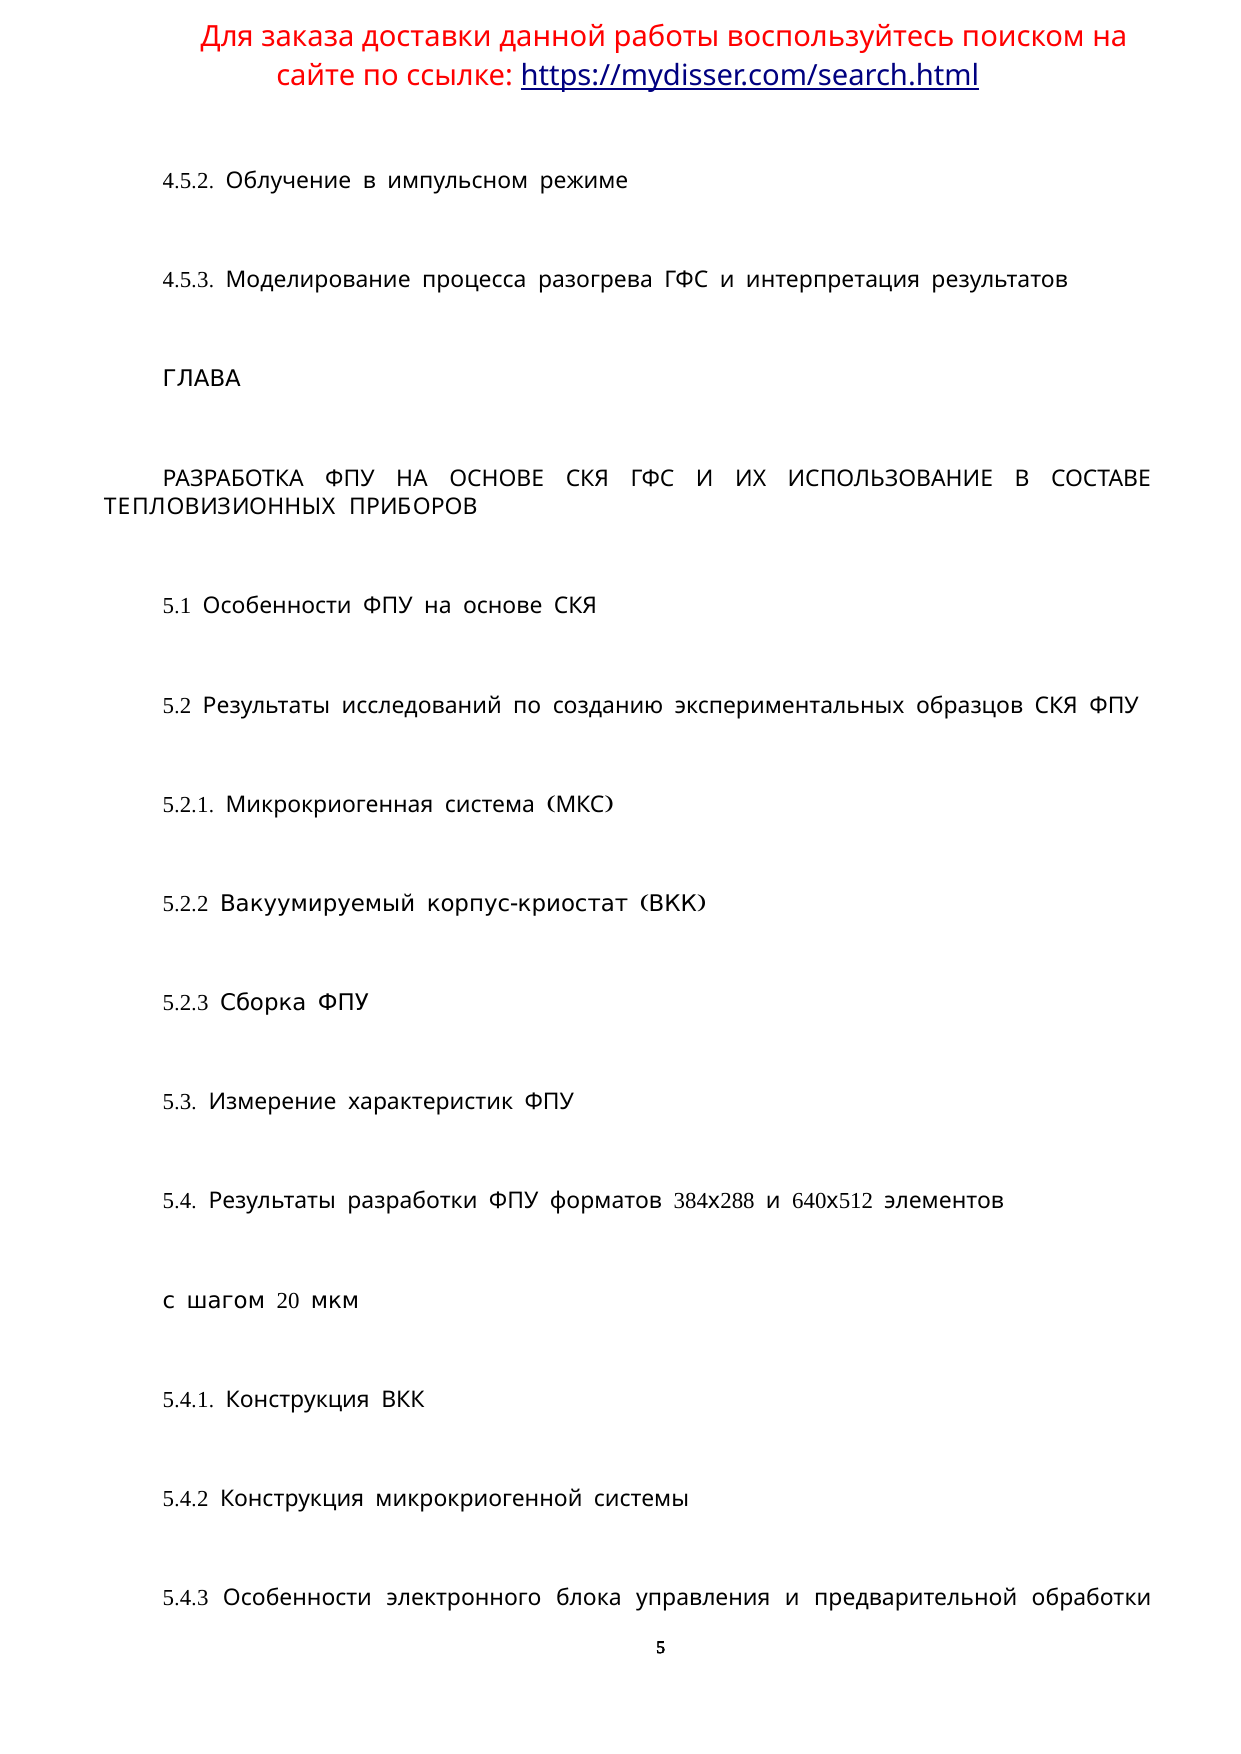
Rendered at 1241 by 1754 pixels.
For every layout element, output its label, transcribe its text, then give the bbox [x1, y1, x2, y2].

text 5.4. Результаты разработки ФПУ форматов 384х288 и 640х512 элементов [103, 1185, 1152, 1214]
text 5.2.3 Сборка ФПУ [103, 987, 1152, 1015]
text 5.2 Результаты исследований по созданию экспериментальных образцов СКЯ ФПУ [103, 689, 1152, 718]
text РАЗРАБОТКА ФПУ НА ОСНОВЕ СКЯ ГФС И ИХ ИСПОЛЬЗОВАНИЕ В СОСТАВЕ ТЕПЛОВИЗИОННЫХ ПРИБОРОВ [103, 462, 1152, 519]
text 5.2.1. Микрокриогенная система (МКС) [103, 788, 1152, 817]
text 5.2.2 Вакуумируемый корпус-криостат (ВКК) [103, 887, 1152, 916]
text 5.4.2 Конструкция микрокриогенной системы [103, 1482, 1152, 1511]
text 4.5.2. Облучение в импульсном режиме [103, 164, 1152, 193]
text ГЛАВА [103, 363, 1152, 392]
text 5.4.1. Конструкция ВКК [103, 1383, 1152, 1412]
text 5.1 Особенности ФПУ на основе СКЯ [103, 590, 1152, 619]
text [103, 1582, 1152, 1610]
text 4.5.3. Моделирование процесса разогрева ГФС и интерпретация результатов [103, 264, 1152, 292]
text 5.3. Измерение характеристик ФПУ [103, 1086, 1152, 1114]
text с шагом 20 мкм [103, 1284, 1152, 1313]
